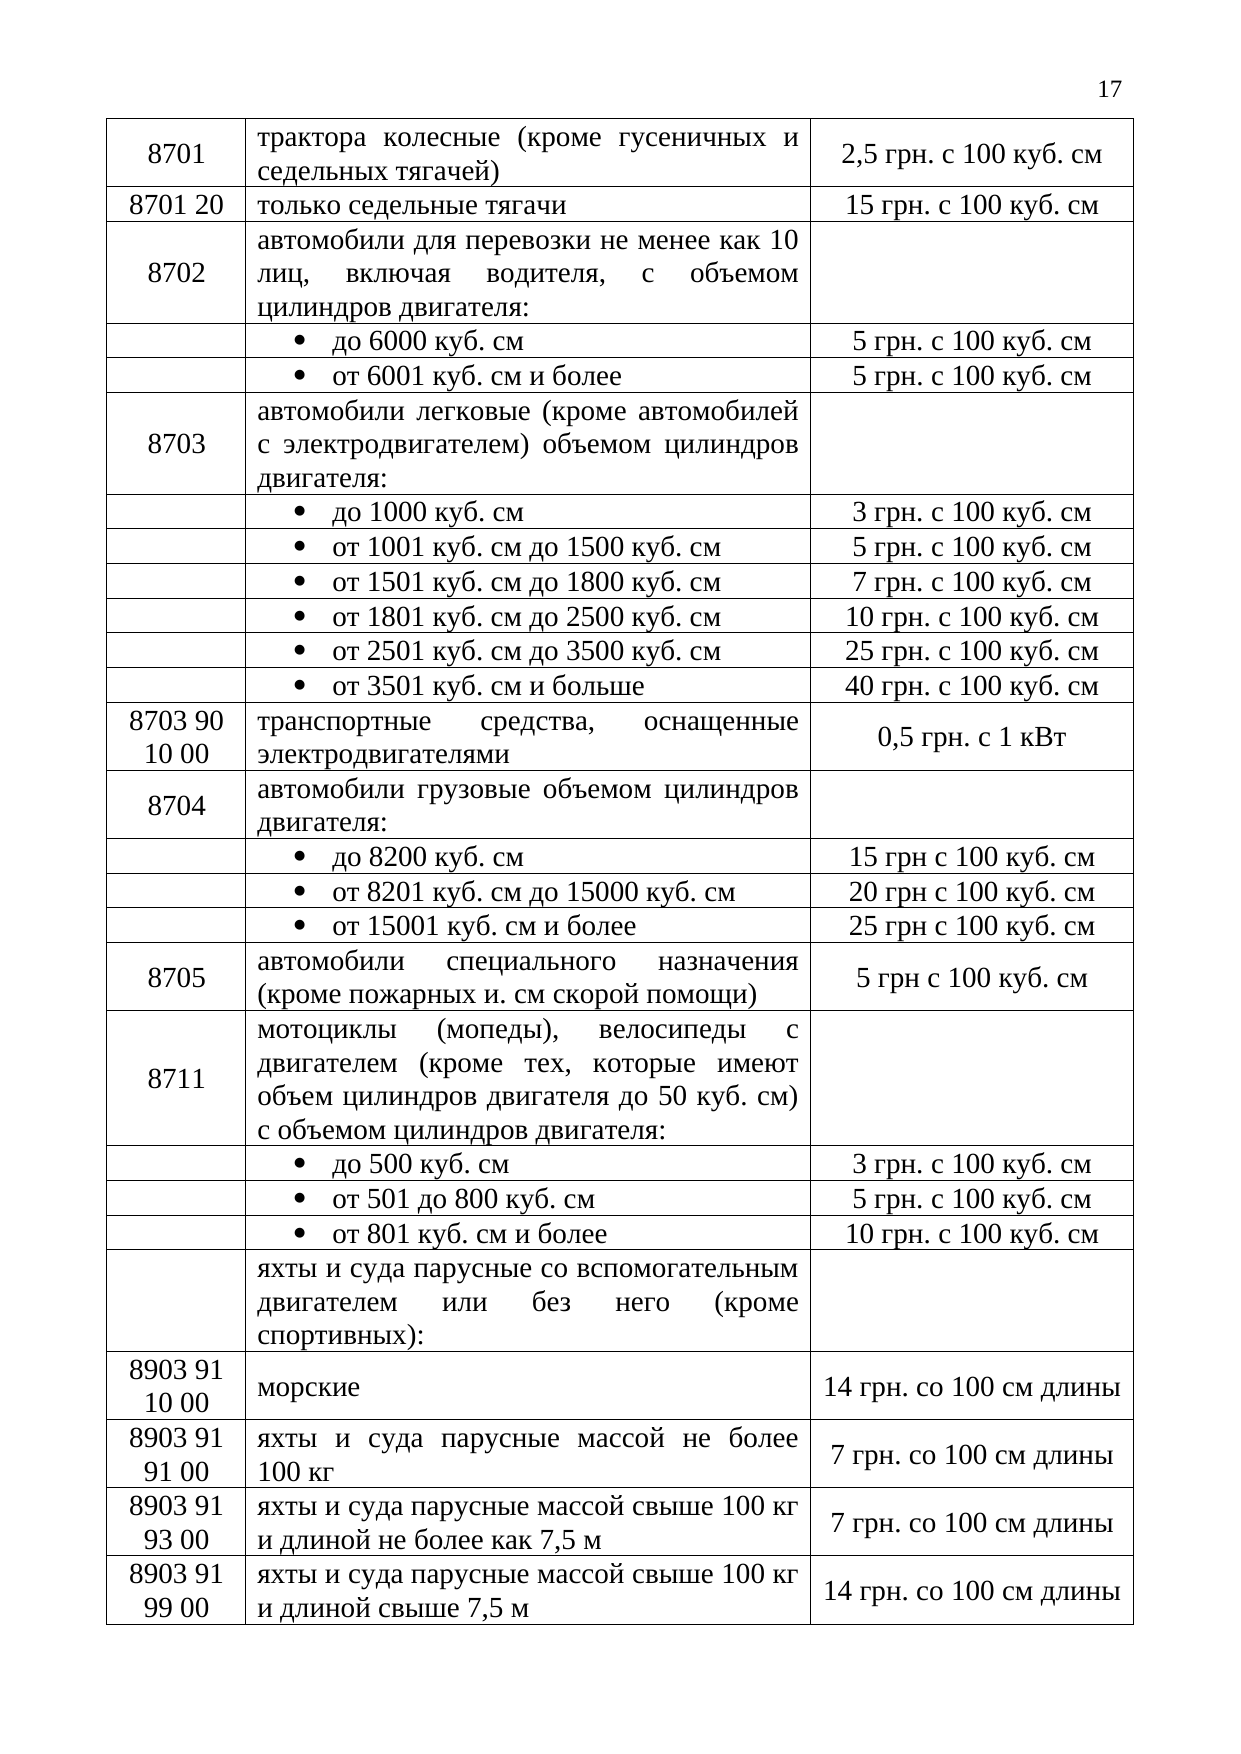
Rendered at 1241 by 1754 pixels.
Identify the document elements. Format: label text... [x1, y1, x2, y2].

table_cell 3 грн. с 100 куб. см [811, 495, 1133, 528]
table_cell [107, 839, 245, 873]
table_cell 8903 91 99 00 [107, 1556, 245, 1623]
table_cell 40 грн. с 100 куб. см [811, 668, 1133, 702]
table_cell [811, 771, 1133, 838]
table_cell 8702 [107, 222, 245, 322]
table_cell автомобили для перевозки не менее как 10 лиц, включая водителя, с объемом цилиндров двигателя: [246, 222, 810, 322]
table_cell [811, 393, 1133, 493]
table_cell 5 грн с 100 куб. см [811, 943, 1133, 1010]
table_cell от 1501 куб. см до 1800 куб. см [246, 564, 810, 598]
table_cell [107, 358, 245, 392]
table_cell до 500 куб. см [246, 1146, 810, 1180]
table_cell автомобили специального назначения (кроме пожарных и. см скорой помощи) [246, 943, 810, 1010]
table_cell до 8200 куб. см [246, 839, 810, 873]
table_cell от 1001 куб. см до 1500 куб. см [246, 529, 810, 563]
table_cell 7 грн. с 100 куб. см [811, 564, 1133, 598]
table_cell [811, 222, 1133, 322]
table_cell 8903 91 91 00 [107, 1420, 245, 1487]
table_cell [107, 1250, 245, 1351]
table_cell яхты и суда парусные массой не более [246, 1420, 810, 1487]
table_cell [107, 324, 245, 357]
table_cell от 2501 куб. см до 3500 куб. см [246, 633, 810, 667]
table_cell от 501 до 800 куб. см [246, 1181, 810, 1215]
table_cell 25 грн с 100 куб. см [811, 908, 1133, 942]
table_cell от 6001 куб. см и более [246, 358, 810, 392]
table_cell до 1000 куб. см [246, 495, 810, 528]
table_cell [107, 633, 245, 667]
table_cell 8701 [107, 119, 245, 186]
table_cell от 15001 куб. см и более [246, 908, 810, 942]
table_cell 7 грн. со длины [811, 1420, 1133, 1487]
table_cell мотоциклы (мопеды), велосипеды с двигателем (кроме тех, которые имеют объем цилиндров двигателя до 50 куб. см) с объемом цилиндров двигателя: [246, 1011, 810, 1145]
table_cell от 8201 куб. см до 15000 куб. см [246, 874, 810, 907]
table_cell [107, 874, 245, 907]
table_cell 0,5 грн. с 1 кВт [811, 703, 1133, 770]
table_cell 3 грн. с 100 куб. см [811, 1146, 1133, 1180]
table_cell 25 грн. с 100 куб. см [811, 633, 1133, 667]
table_cell [107, 668, 245, 702]
table_cell 14 грн. со длины [811, 1352, 1133, 1419]
table_cell 15 грн. с 100 куб. см [811, 187, 1133, 221]
table_cell 8703 [107, 393, 245, 493]
table_cell [107, 1216, 245, 1249]
table_cell [107, 599, 245, 632]
table_cell [107, 908, 245, 942]
table_cell [107, 1181, 245, 1215]
table_cell [811, 1250, 1133, 1351]
table_cell 7 грн. со длины [811, 1488, 1133, 1555]
table_cell автомобили грузовые объемом цилиндров двигателя: [246, 771, 810, 838]
table_cell 20 грн с 100 куб. см [811, 874, 1133, 907]
table_cell 10 грн. с 100 куб. см [811, 1216, 1133, 1249]
table_cell 8711 [107, 1011, 245, 1145]
table_cell яхты и суда парусные со вспомогательным двигателем или без него (кроме спортивных): [246, 1250, 810, 1351]
table_cell от 801 куб. см и более [246, 1216, 810, 1249]
table_cell 5 грн. с 100 куб. см [811, 324, 1133, 357]
table_cell 8703 90 10 00 [107, 703, 245, 770]
table_cell транспортные средства, оснащенные электродвигателями [246, 703, 810, 770]
table_cell трактора колесные (кроме гусеничных и седельных тягачей) [246, 119, 810, 186]
table_cell 15 грн с 100 куб. см [811, 839, 1133, 873]
table_cell 10 грн. с 100 куб. см [811, 599, 1133, 632]
table_cell 8903 91 10 00 [107, 1352, 245, 1419]
table_cell 8705 [107, 943, 245, 1010]
table_cell от 1801 куб. см до 2500 куб. см [246, 599, 810, 632]
table_cell до 6000 куб. см [246, 324, 810, 357]
table_cell 14 грн. со длины [811, 1556, 1133, 1623]
table_cell [811, 1011, 1133, 1145]
table_cell только седельные тягачи [246, 187, 810, 221]
table_cell [107, 529, 245, 563]
table_cell 5 грн. с 100 куб. см [811, 358, 1133, 392]
table_cell [107, 1146, 245, 1180]
table_cell 8701 20 [107, 187, 245, 221]
table_cell [107, 495, 245, 528]
table_cell от 3501 куб. см и больше [246, 668, 810, 702]
table_cell 8903 91 93 00 [107, 1488, 245, 1555]
table_cell яхты и суда парусные массой свыше и длиной свыше [246, 1556, 810, 1623]
table_cell яхты и суда парусные массой свыше и длиной не более как [246, 1488, 810, 1555]
table_cell морские [246, 1352, 810, 1419]
table_cell 5 грн. с 100 куб. см [811, 1181, 1133, 1215]
table_cell [107, 564, 245, 598]
table_cell 2,5 грн. с 100 куб. см [811, 119, 1133, 186]
table_cell 8704 [107, 771, 245, 838]
table_cell автомобили легковые (кроме автомобилей с электродвигателем) объемом цилиндров двигателя: [246, 393, 810, 493]
table_cell 5 грн. с 100 куб. см [811, 529, 1133, 563]
